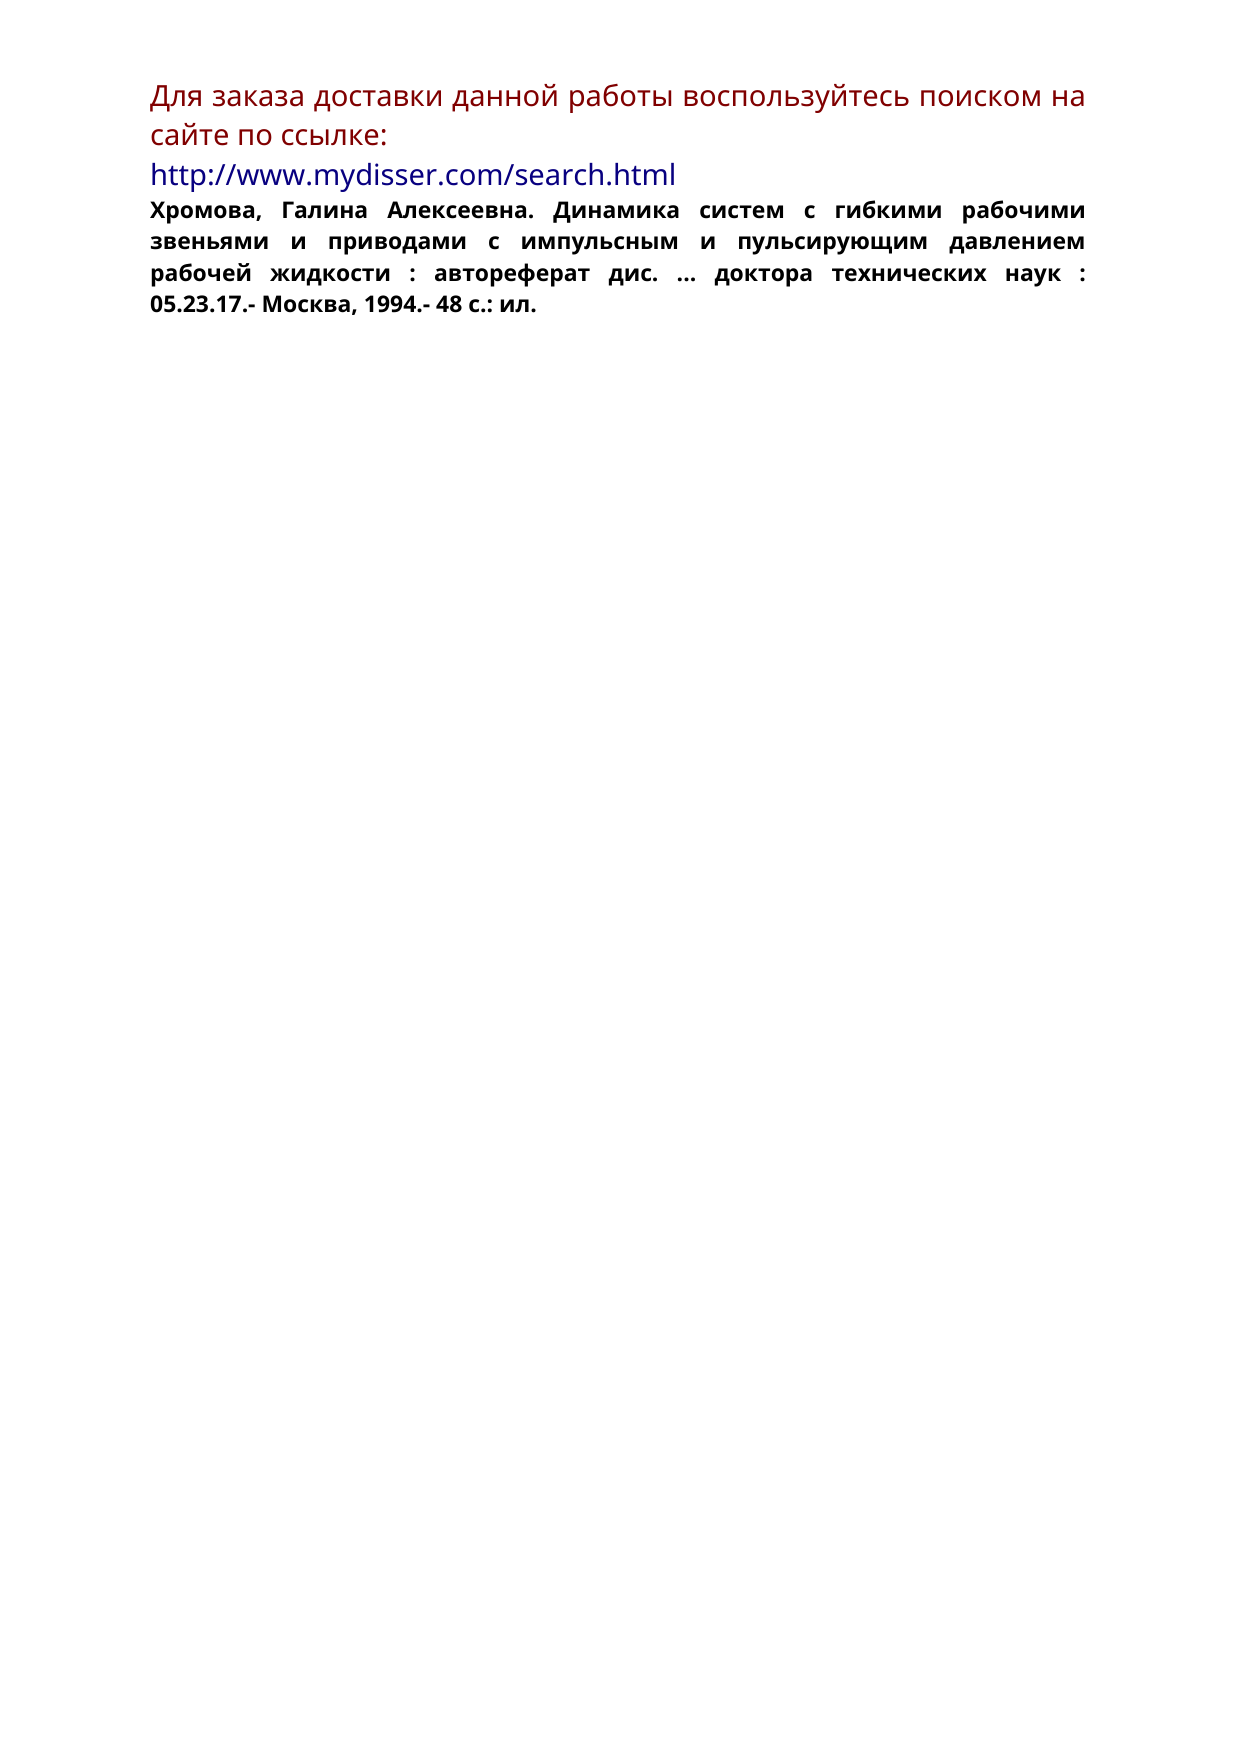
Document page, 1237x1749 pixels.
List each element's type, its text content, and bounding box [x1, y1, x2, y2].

text Хромова, Галина Алексеевна. Динамика систем с гибкими рабочими звеньями и приводами с импульсным и пульсирующим давлением рабочей жидкости : автореферат дис. ... доктора технических наук : 05.23.17.- Москва, 1994.- 48 с.: ил. [150, 194, 1086, 319]
